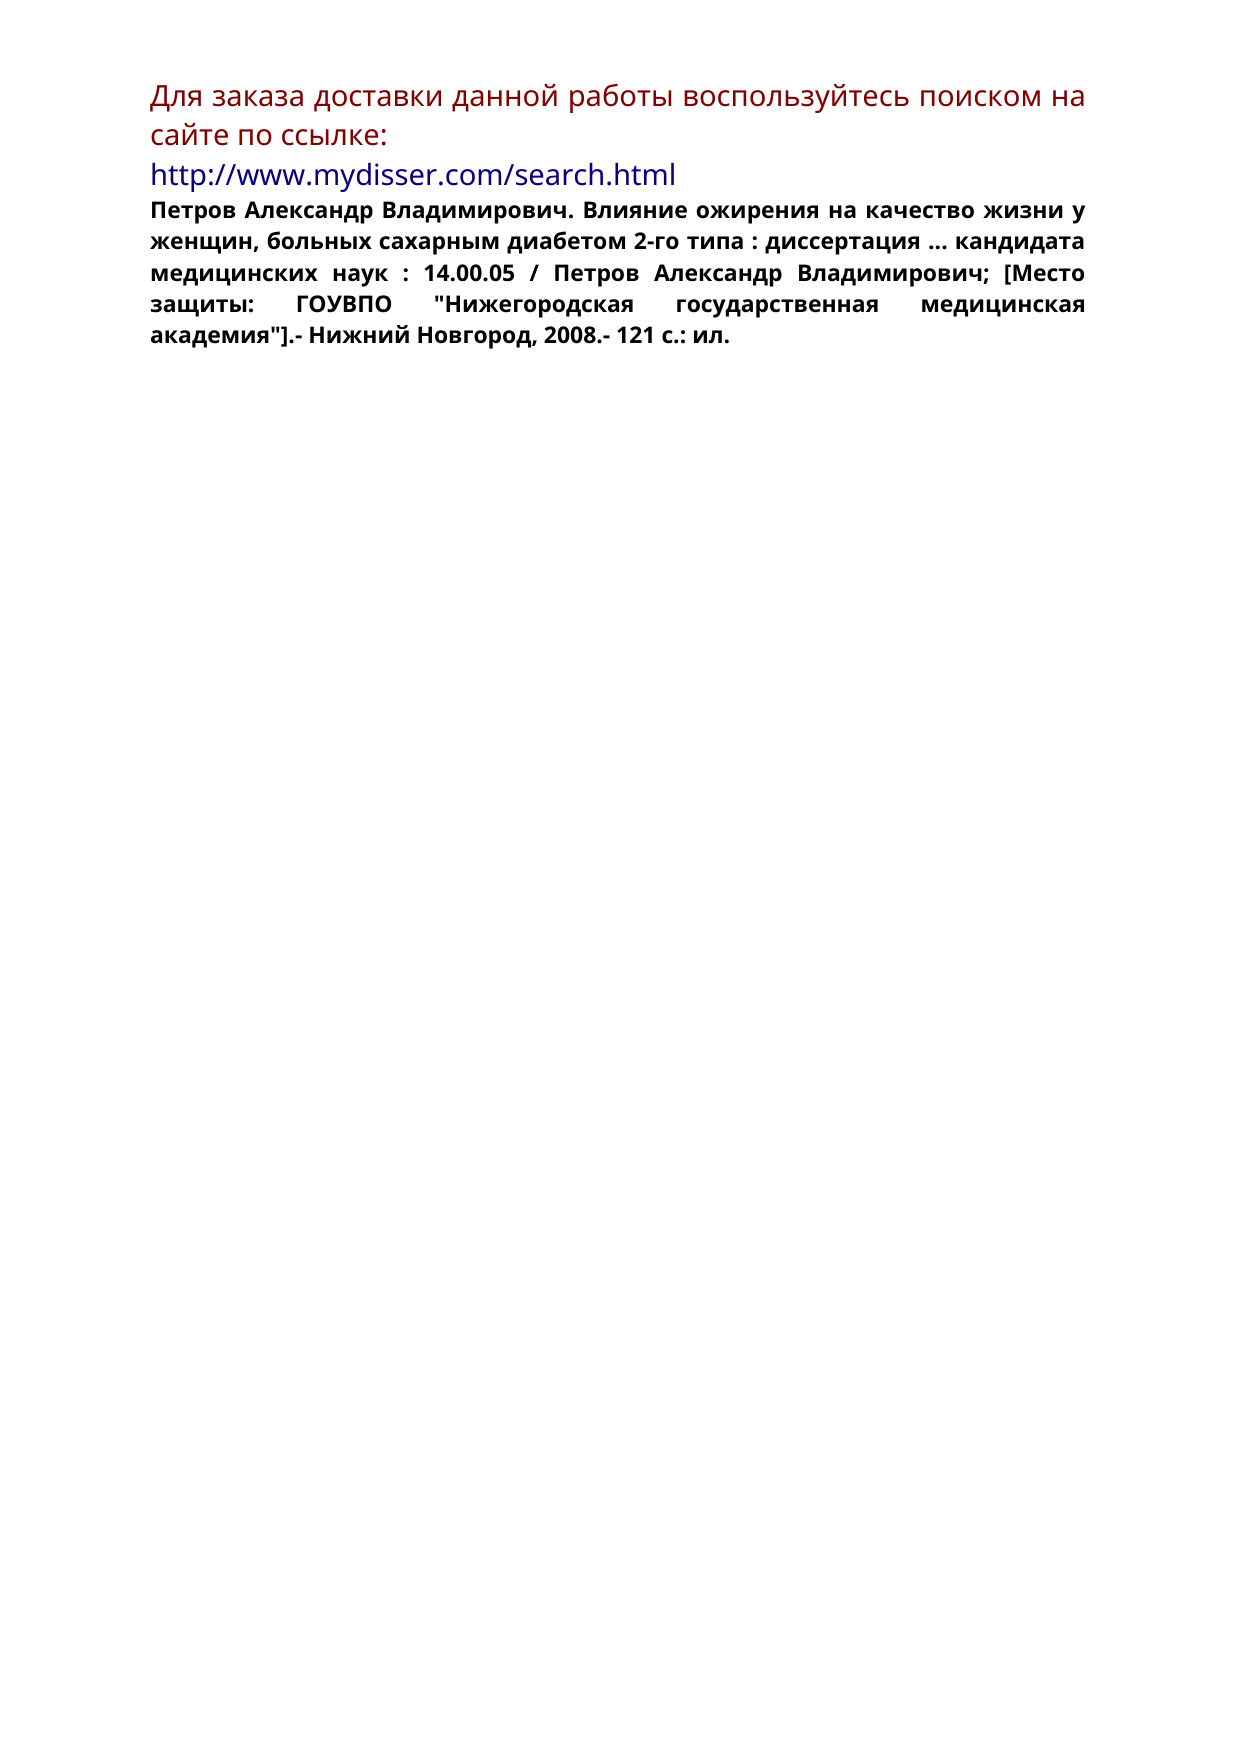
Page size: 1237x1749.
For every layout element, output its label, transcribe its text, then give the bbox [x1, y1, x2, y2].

text Петров Александр Владимирович. Влияние ожирения на качество жизни у женщин, больных сахарным диабетом 2-го типа : диссертация ... кандидата медицинских наук : 14.00.05 / Петров Александр Владимирович; [Место защиты: ГОУВПО "Нижегородская государственная медицинская академия"].- Нижний Новгород, 2008.- 121 с.: ил. [150, 194, 1086, 350]
